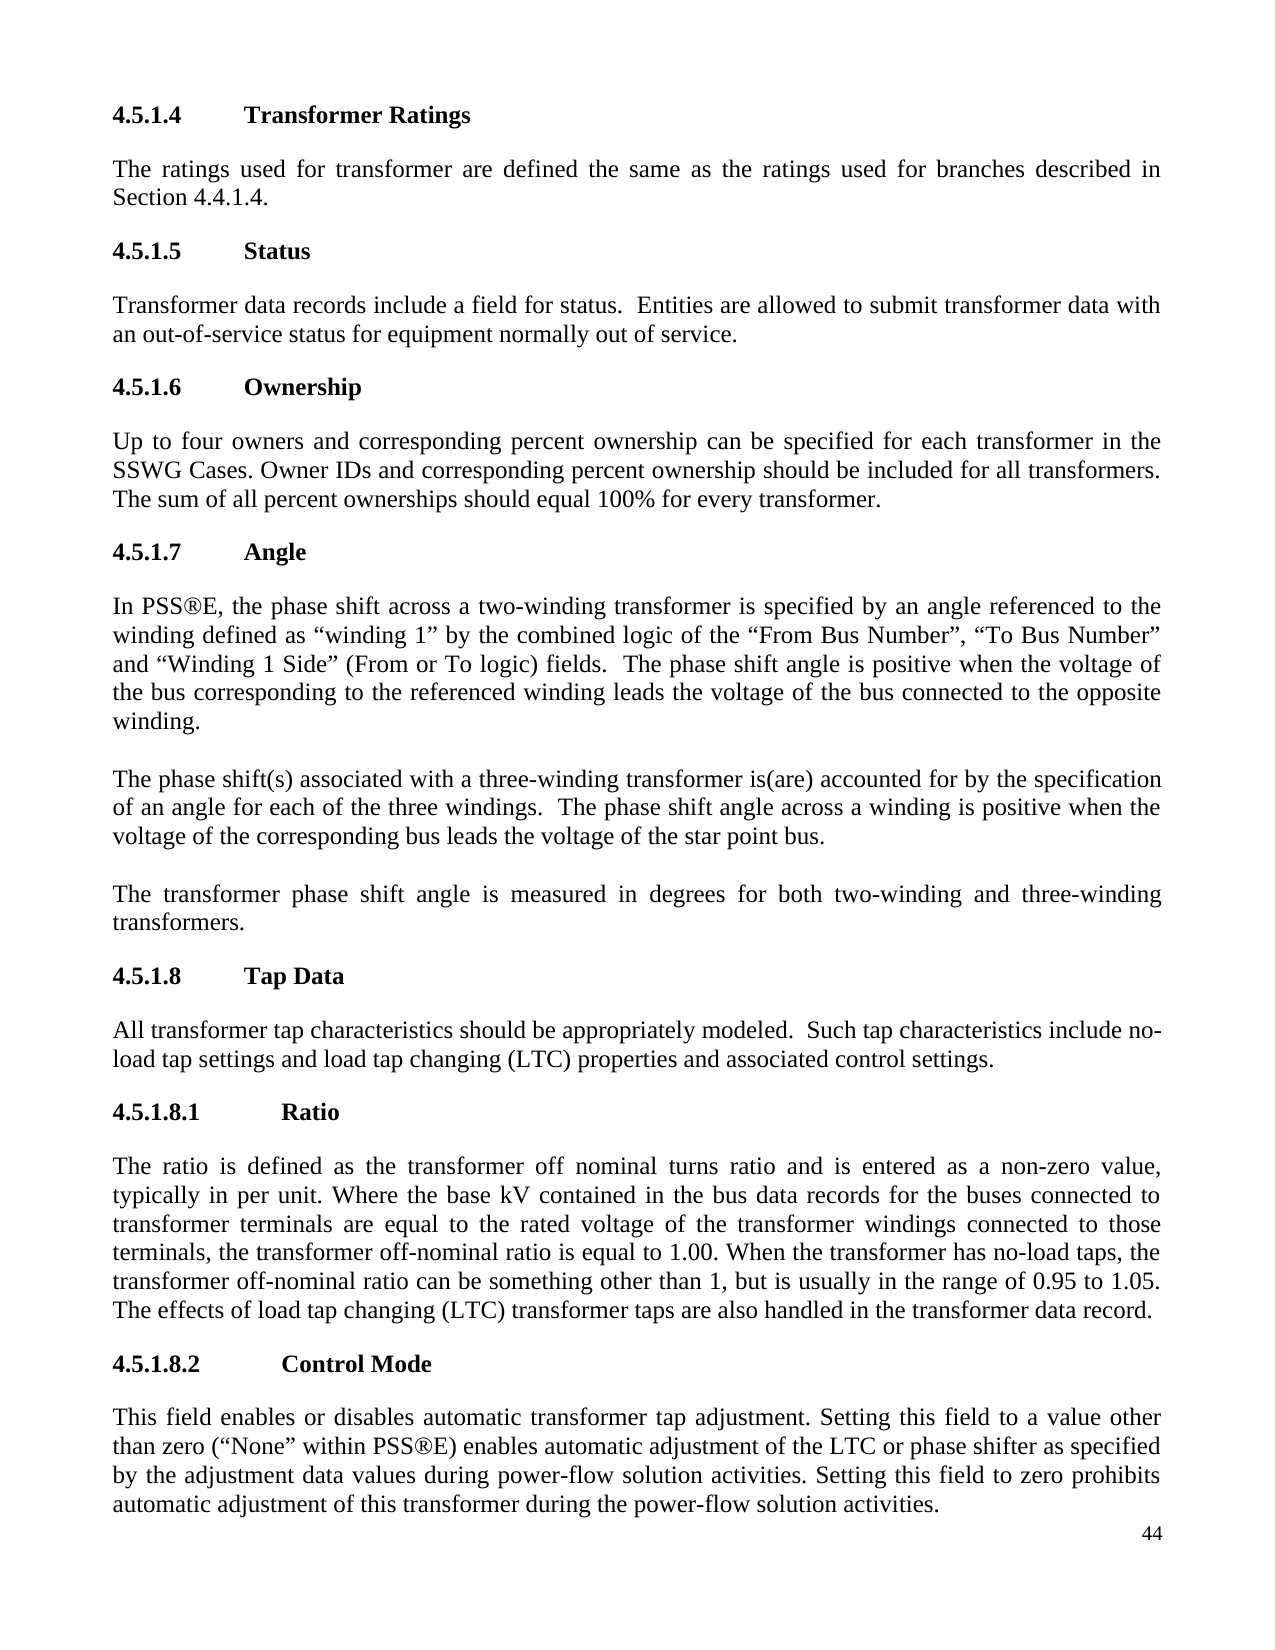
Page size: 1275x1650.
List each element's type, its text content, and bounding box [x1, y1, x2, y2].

text 4.5.1.4 Transformer Ratings [112, 100, 1162, 129]
text All transformer tap characteristics should be appropriately modeled. Such tap characteristics include no-load tap settings and load tap changing (LTC) properties and associated control settings. [112, 1015, 1162, 1072]
text 4.5.1.8.1 Ratio [112, 1097, 1162, 1126]
text 4.5.1.8.2 Control Mode [112, 1349, 1162, 1377]
text 4.5.1.6 Ownership [112, 372, 1162, 401]
text The transformer phase shift angle is measured in degrees for both two-winding and three-winding transformers. [112, 879, 1162, 936]
text The ratings used for transformer are defined the same as the ratings used for branches described in Section 4.4.1.4. [112, 154, 1162, 211]
text In PSS®E, the phase shift across a two-winding transformer is specified by an angle referenced to the winding defined as “winding 1” by the combined logic of the “From Bus Number”, “To Bus Number” and “Winding 1 Side” (From or To logic) fields. The phase shift angle is positive when the voltage of the bus corresponding to the referenced winding leads the voltage of the bus connected to the opposite winding. [112, 591, 1162, 735]
text The ratio is defined as the transformer off nominal turns ratio and is entered as a non-zero value, typically in per unit. Where the base kV contained in the bus data records for the buses connected to transformer terminals are equal to the rated voltage of the transformer windings connected to those terminals, the transformer off-nominal ratio is equal to 1.00. When the transformer has no-load taps, the transformer off-nominal ratio can be something other than 1, but is usually in the range of 0.95 to 1.05. The effects of load tap changing (LTC) transformer taps are also handled in the transformer data record. [112, 1151, 1162, 1324]
text The phase shift(s) associated with a three-winding transformer is(are) accounted for by the specification of an angle for each of the three windings. The phase shift angle across a winding is positive when the voltage of the corresponding bus leads the voltage of the star point bus. [112, 764, 1162, 850]
text Transformer data records include a field for status. Entities are allowed to submit transformer data with an out-of-service status for equipment normally out of service. [112, 290, 1162, 347]
text 4.5.1.7 Angle [112, 537, 1162, 566]
text 4.5.1.8 Tap Data [112, 961, 1162, 990]
text 4.5.1.5 Status [112, 236, 1162, 265]
text Up to four owners and corresponding percent ownership can be specified for each transformer in the SSWG Cases. Owner IDs and corresponding percent ownership should be included for all transformers. The sum of all percent ownerships should equal 100% for every transformer. [112, 426, 1162, 512]
text This field enables or disables automatic transformer tap adjustment. Setting this field to a value other than zero (“None” within PSS®E) enables automatic adjustment of the LTC or phase shifter as specified by the adjustment data values during power-flow solution activities. Setting this field to zero prohibits automatic adjustment of this transformer during the power-flow solution activities. [112, 1402, 1162, 1517]
